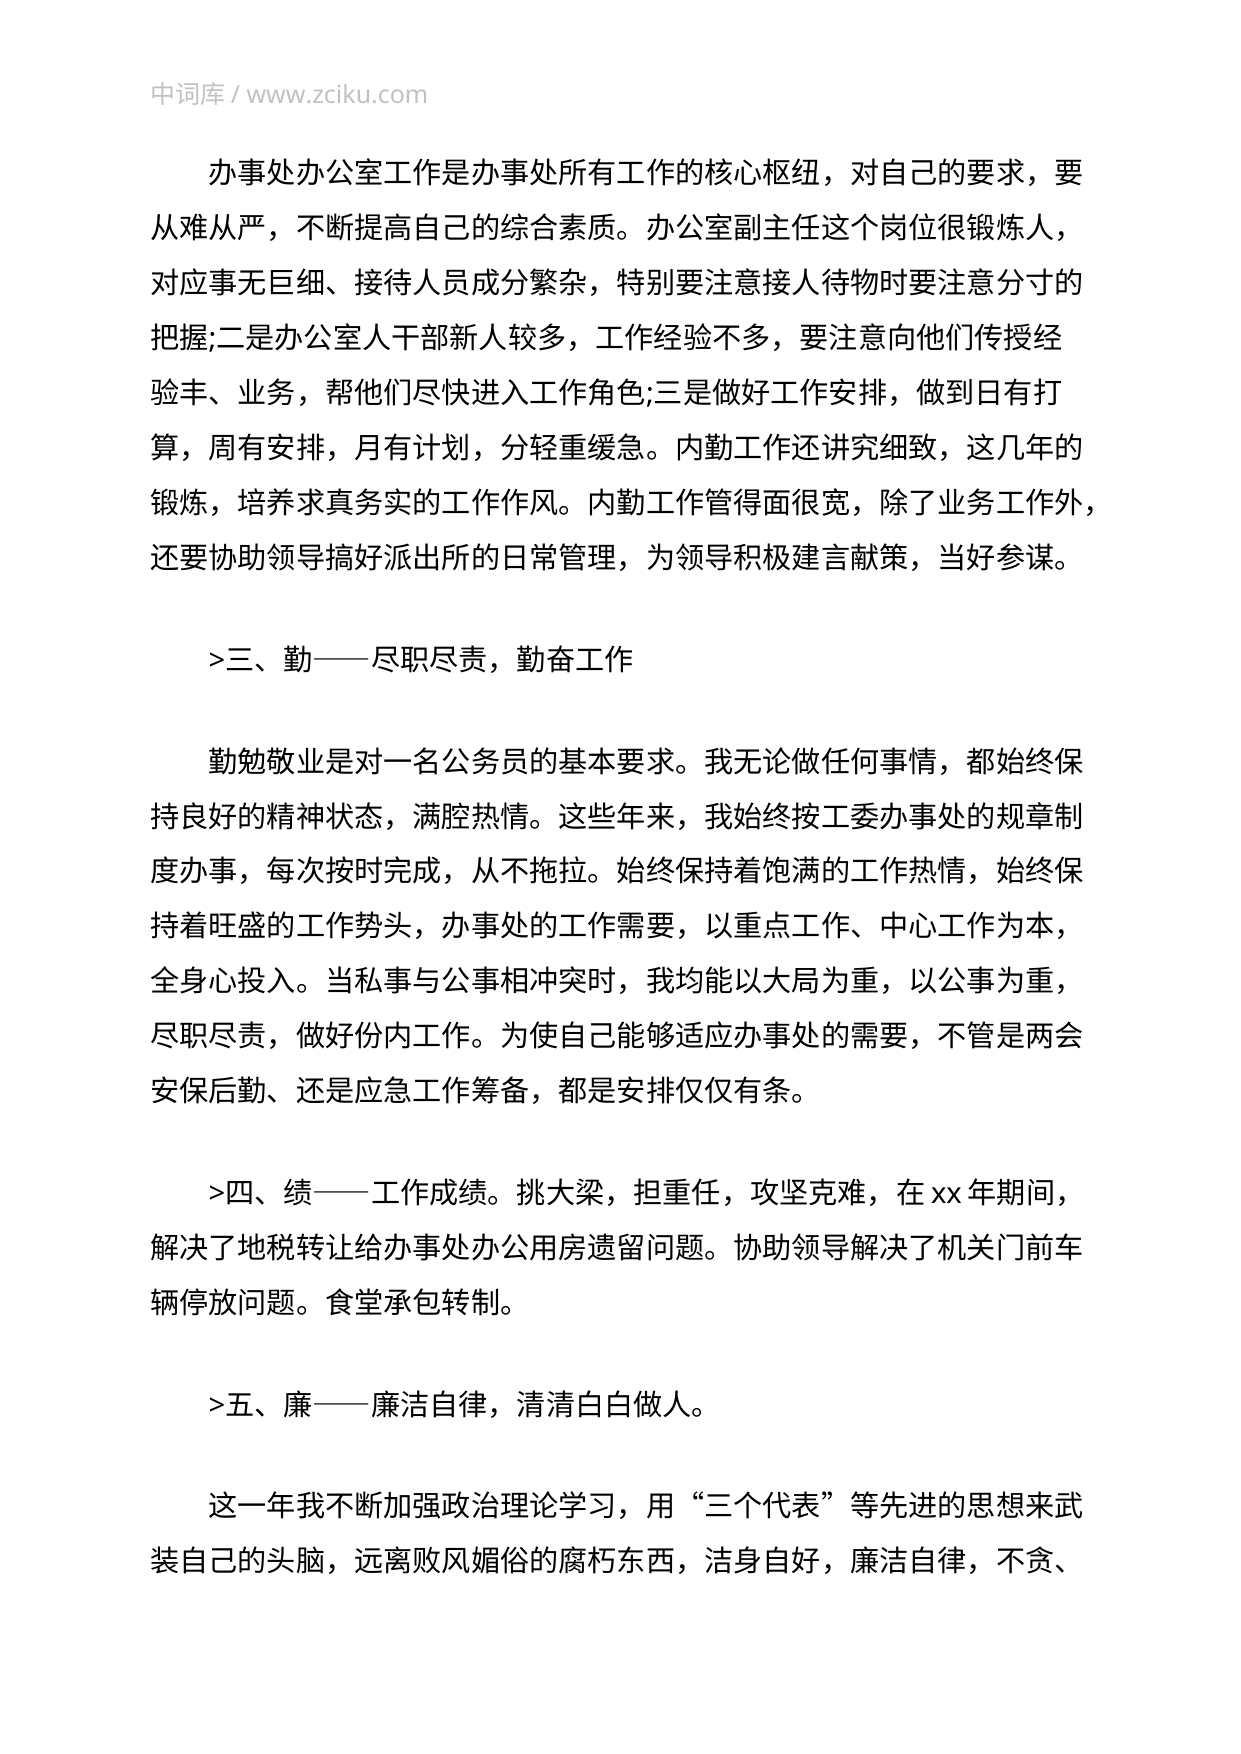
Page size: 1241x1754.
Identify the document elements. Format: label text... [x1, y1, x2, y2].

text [150, 1483, 1090, 1580]
text 办事处办公室工作是办事处所有工作的核心枢纽，对自己的要求，要从难从严，不断提高自己的综合素质。办公室副主任这个岗位很锻炼人，对应事无巨细、接待人员成分繁杂，特别要注意接人待物时要注意分寸的把握;二是办公室人干部新人较多，工作经验不多，要注意向他们传授经验丰、业务，帮他们尽快进入工作角色;三是做好工作安排，做到日有打算，周有安排，月有计划，分轻重缓急。内勤工作还讲究细致，这几年的锻炼，培养求真务实的工作作风。内勤工作管得面很宽，除了业务工作外，还要协助领导搞好派出所的日常管理，为领导积极建言献策，当好参谋。 [150, 150, 1090, 577]
text >五、廉——廉洁自律，清清白白做人。 [150, 1381, 1090, 1423]
text >四、绩——工作成绩。挑大梁，担重任，攻坚克难，在xx年期间，解决了地税转让给办事处办公用房遗留问题。协助领导解决了机关门前车辆停放问题。食堂承包转制。 [150, 1169, 1090, 1322]
text >三、勤——尽职尽责，勤奋工作 [150, 636, 1090, 679]
text 勤勉敬业是对一名公务员的基本要求。我无论做任何事情，都始终保持良好的精神状态，满腔热情。这些年来，我始终按工委办事处的规章制度办事，每次按时完成，从不拖拉。始终保持着饱满的工作热情，始终保持着旺盛的工作势头，办事处的工作需要，以重点工作、中心工作为本，全身心投入。当私事与公事相冲突时，我均能以大局为重，以公事为重，尽职尽责，做好份内工作。为使自己能够适应办事处的需要，不管是两会安保后勤、还是应急工作筹备，都是安排仅仅有条。 [150, 738, 1090, 1110]
